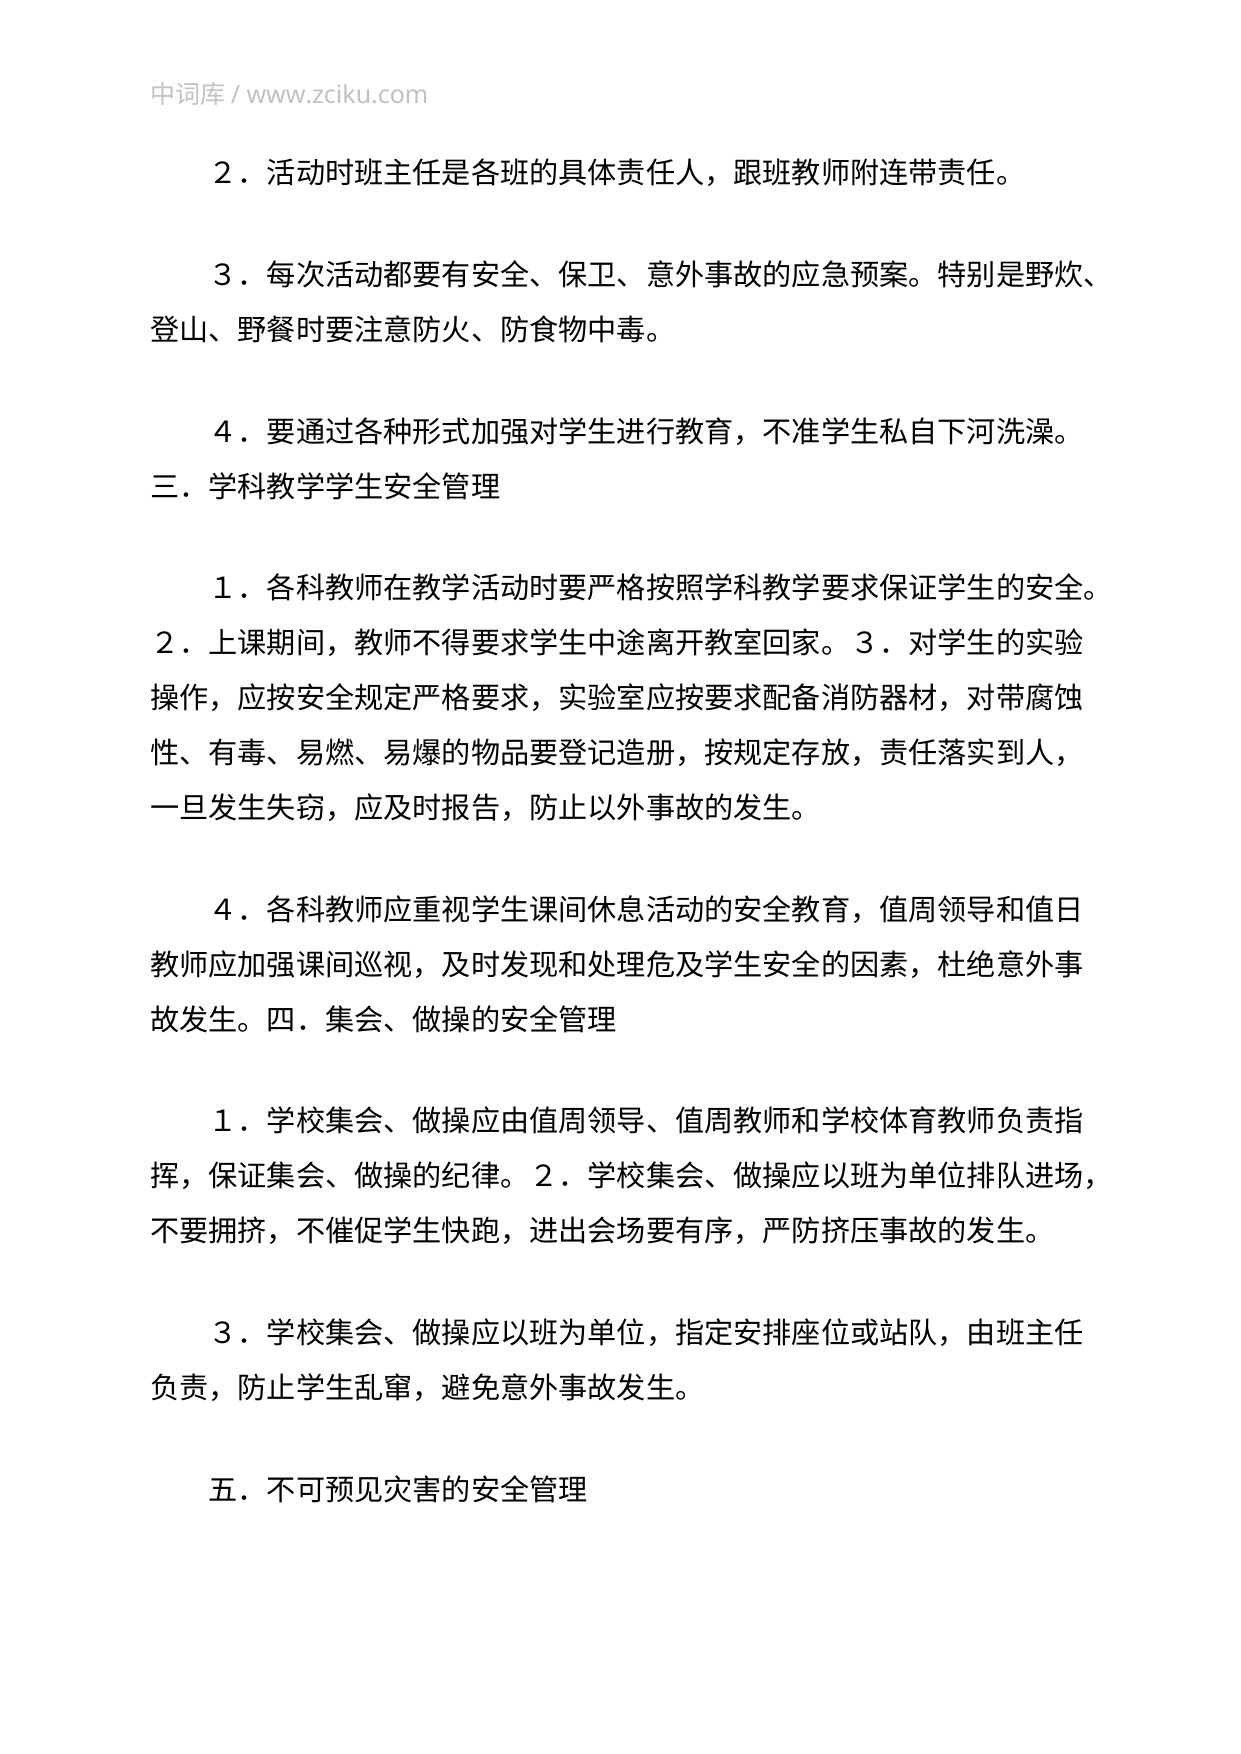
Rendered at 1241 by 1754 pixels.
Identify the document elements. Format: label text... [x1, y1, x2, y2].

text 五．不可预见灾害的安全管理 [150, 1466, 1090, 1508]
text ３．学校集会、做操应以班为单位，指定安排座位或站队，由班主任负责，防止学生乱窜，避免意外事故发生。 [150, 1309, 1090, 1407]
text １．学校集会、做操应由值周领导、值周教师和学校体育教师负责指挥，保证集会、做操的纪律。２．学校集会、做操应以班为单位排队进场，不要拥挤，不催促学生快跑，进出会场要有序，严防挤压事故的发生。 [150, 1098, 1090, 1250]
text ４．要通过各种形式加强对学生进行教育，不准学生私自下河洗澡。三．学科教学学生安全管理 [150, 408, 1090, 506]
text １．各科教师在教学活动时要严格按照学科教学要求保证学生的安全。２．上课期间，教师不得要求学生中途离开教室回家。３．对学生的实验操作，应按安全规定严格要求，实验室应按要求配备消防器材，对带腐蚀性、有毒、易燃、易爆的物品要登记造册，按规定存放，责任落实到人，一旦发生失窃，应及时报告，防止以外事故的发生。 [150, 565, 1090, 827]
text ４．各科教师应重视学生课间休息活动的安全教育，值周领导和值日教师应加强课间巡视，及时发现和处理危及学生安全的因素，杜绝意外事故发生。四．集会、做操的安全管理 [150, 886, 1090, 1038]
text ３．每次活动都要有安全、保卫、意外事故的应急预案。特别是野炊、登山、野餐时要注意防火、防食物中毒。 [150, 252, 1090, 349]
text ２．活动时班主任是各班的具体责任人，跟班教师附连带责任。 [150, 150, 1090, 192]
